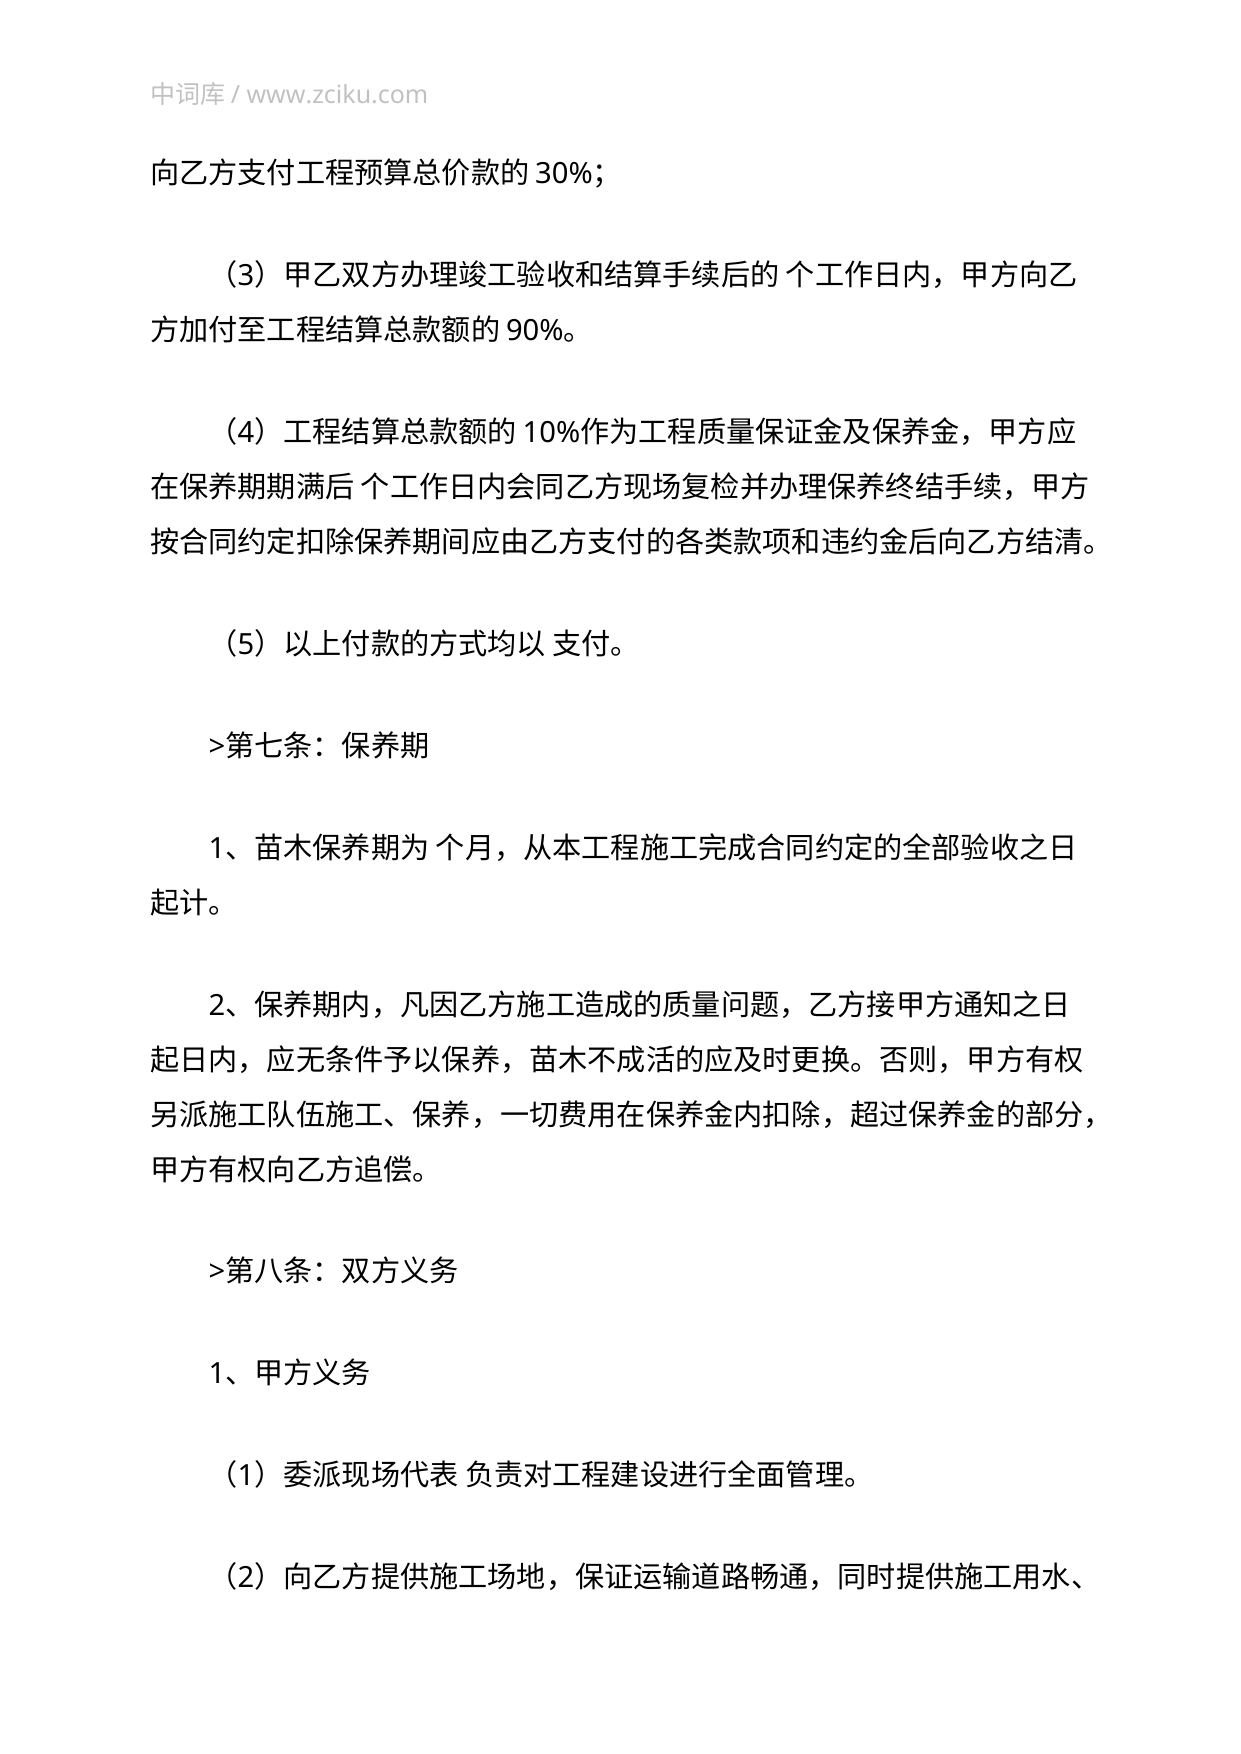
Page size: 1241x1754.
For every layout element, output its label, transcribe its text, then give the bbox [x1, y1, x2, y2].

text 1、苗木保养期为 个月，从本工程施工完成合同约定的全部验收之日起计。 [150, 824, 1090, 922]
text 2、保养期内，凡因乙方施工造成的质量问题，乙方接甲方通知之日起日内，应无条件予以保养，苗木不成活的应及时更换。否则，甲方有权另派施工队伍施工、保养，一切费用在保养金内扣除，超过保养金的部分，甲方有权向乙方追偿。 [150, 981, 1090, 1188]
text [150, 1554, 1090, 1596]
text （5）以上付款的方式均以 支付。 [150, 621, 1090, 663]
text （4）工程结算总款额的10%作为工程质量保证金及保养金，甲方应在保养期期满后 个工作日内会同乙方现场复检并办理保养终结手续，甲方按合同约定扣除保养期间应由乙方支付的各类款项和违约金后向乙方结清。 [150, 409, 1090, 561]
text （1）委派现场代表 负责对工程建设进行全面管理。 [150, 1452, 1090, 1494]
text >第八条：双方义务 [150, 1248, 1090, 1290]
text （3）甲乙双方办理竣工验收和结算手续后的 个工作日内，甲方向乙方加付至工程结算总款额的90%。 [150, 252, 1090, 349]
text >第七条：保养期 [150, 723, 1090, 765]
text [150, 150, 1090, 192]
text 1、甲方义务 [150, 1350, 1090, 1392]
